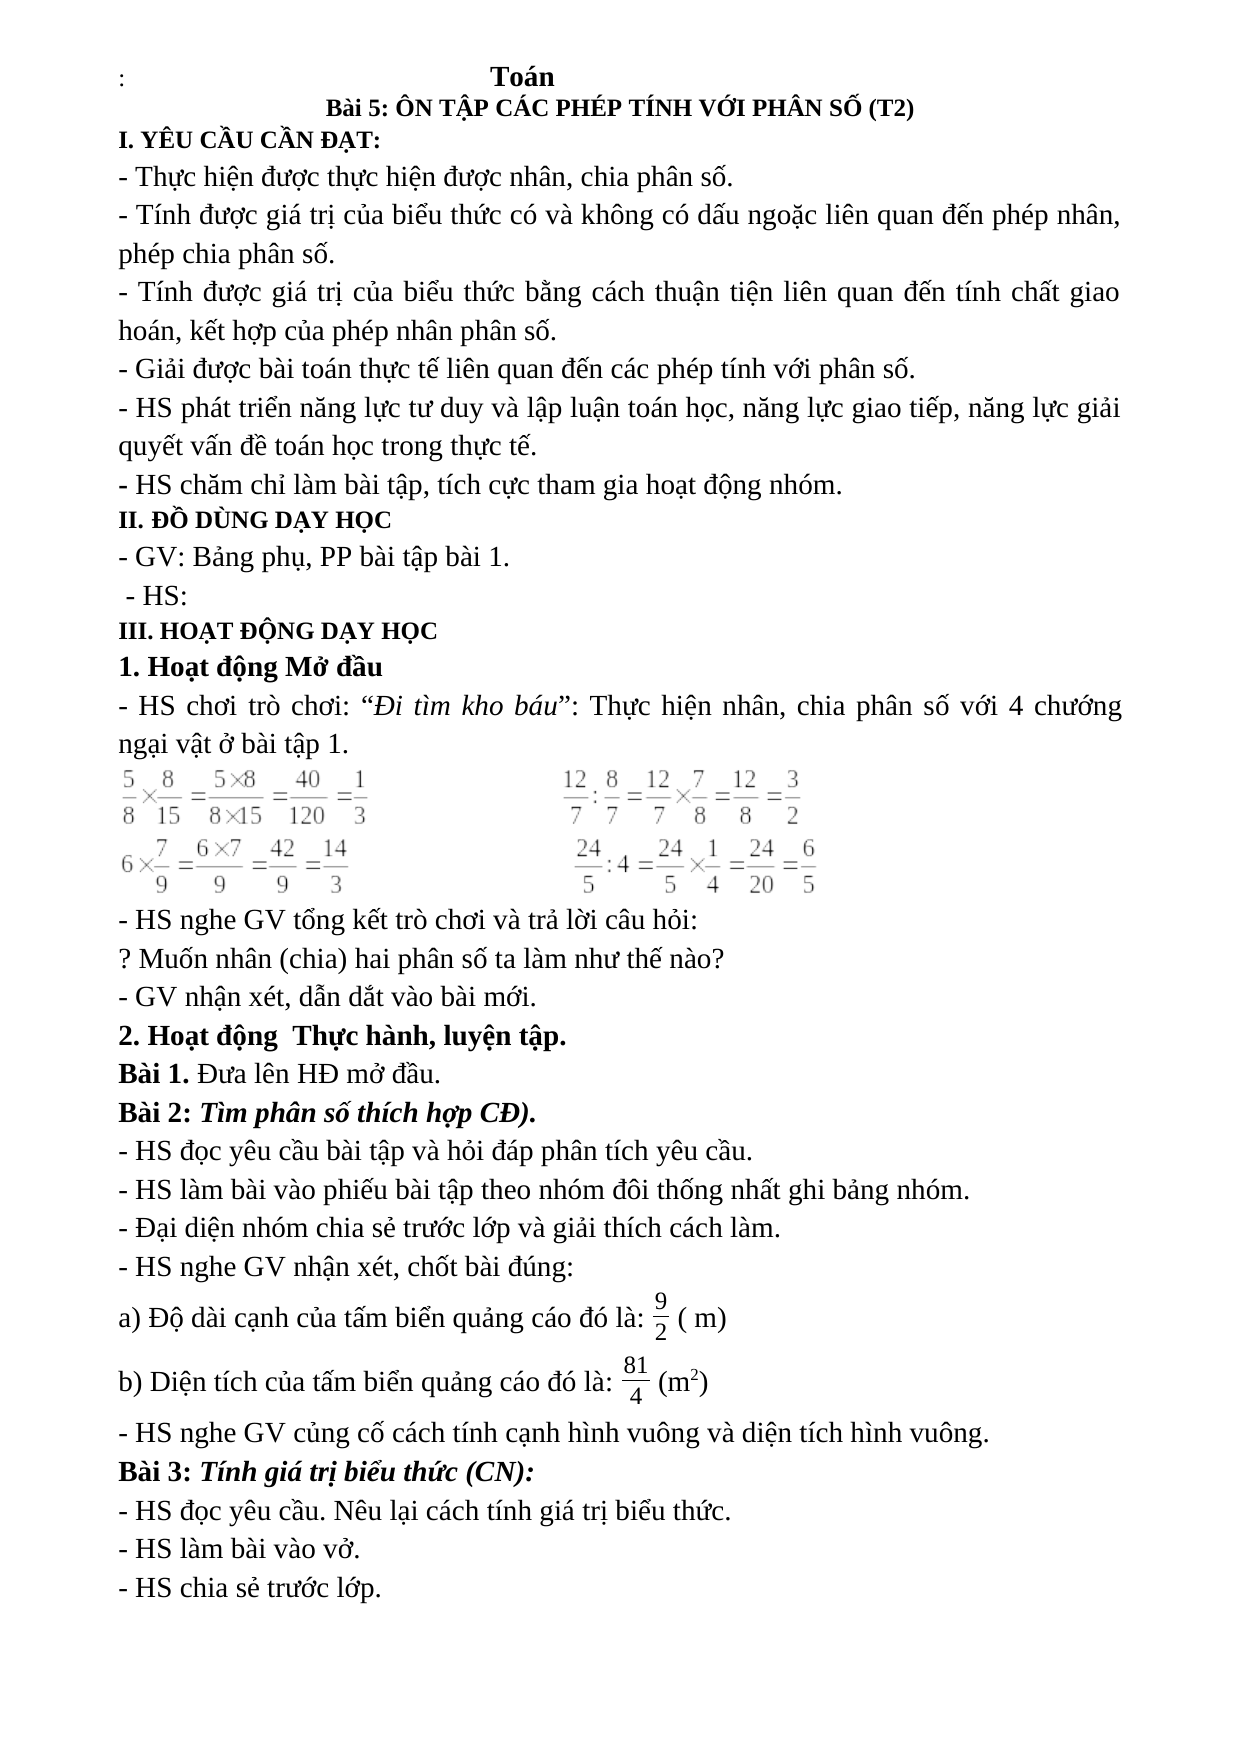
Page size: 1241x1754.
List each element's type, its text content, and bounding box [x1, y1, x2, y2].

text Bài 1. Đưa lên HĐ mở đầu. [118, 1056, 1122, 1090]
text - Thực hiện được thực hiện được nhân, chia phân số. [118, 159, 1122, 192]
text Bài 2: Tìm phân số thích hợp CĐ). [118, 1095, 1122, 1128]
text - HS đọc yêu cầu. Nêu lại cách tính giá trị biểu thức. [118, 1493, 1122, 1526]
text I. YÊU CẦU CẦN ĐẠT: [118, 126, 1122, 154]
text - Tính được giá trị của biểu thức có và không có dấu ngoặc liên quan đến phép nhân, phép chia phân số. [118, 197, 1122, 269]
text III. HOẠT ĐỘNG DẠY HỌC [118, 616, 1122, 645]
text - HS: [118, 578, 1122, 611]
text - HS nghe GV nhận xét, chốt bài đúng: [118, 1249, 1122, 1283]
text Bài 3: Tính giá trị biểu thức (CN): [118, 1454, 1122, 1488]
text a) Độ dài cạnh của tấm biển quảng cáo đó là: ( m) [118, 1288, 1122, 1347]
text Bài 5: ÔN TẬP CÁC PHÉP TÍNH VỚI PHÂN SỐ (T2) [118, 93, 1122, 121]
text : Toán [118, 59, 1122, 93]
text - Đại diện nhóm chia sẻ trước lớp và giải thích cách làm. [118, 1211, 1122, 1244]
text b) Diện tích của tấm biển quảng cáo đó là: (m2) [118, 1352, 1122, 1411]
text - HS nghe GV củng cố cách tính cạnh hình vuông và diện tích hình vuông. [118, 1416, 1122, 1449]
text - HS chơi trò chơi: “Đi tìm kho báu”: Thực hiện nhân, chia phân số với 4 chướng ngại vật ở bài tập 1. [118, 688, 1122, 760]
text - HS đọc yêu cầu bài tập và hỏi đáp phân tích yêu cầu. [118, 1133, 1122, 1167]
text - Giải được bài toán thực tế liên quan đến các phép tính với phân số. [118, 351, 1122, 385]
text - HS phát triển năng lực tư duy và lập luận toán học, năng lực giao tiếp, năng lực giải quyết vấn đề toán học trong thực tế. [118, 390, 1122, 462]
text II. ĐỒ DÙNG DẠY HỌC [118, 506, 1122, 534]
text - HS làm bài vào phiếu bài tập theo nhóm đôi thống nhất ghi bảng nhóm. [118, 1172, 1122, 1206]
text - HS chăm chỉ làm bài tập, tích cực tham gia hoạt động nhóm. [118, 467, 1122, 501]
text 2. Hoạt động Thực hành, luyện tập. [118, 1018, 1122, 1051]
text - HS làm bài vào vở. [118, 1531, 1122, 1565]
text ? Muốn nhân (chia) hai phân số ta làm như thế nào? [118, 941, 1122, 974]
text - Tính được giá trị của biểu thức bằng cách thuận tiện liên quan đến tính chất giao hoán, kết hợp của phép nhân phân số. [118, 274, 1122, 346]
text - GV: Bảng phụ, PP bài tập bài 1. [118, 539, 1122, 573]
text 1. Hoạt động Mở đầu [118, 649, 1122, 683]
text - HS nghe GV tổng kết trò chơi và trả lời câu hỏi: [118, 902, 1122, 936]
text - HS chia sẻ trước lớp. [118, 1570, 1122, 1603]
text - GV nhận xét, dẫn dắt vào bài mới. [118, 979, 1122, 1013]
